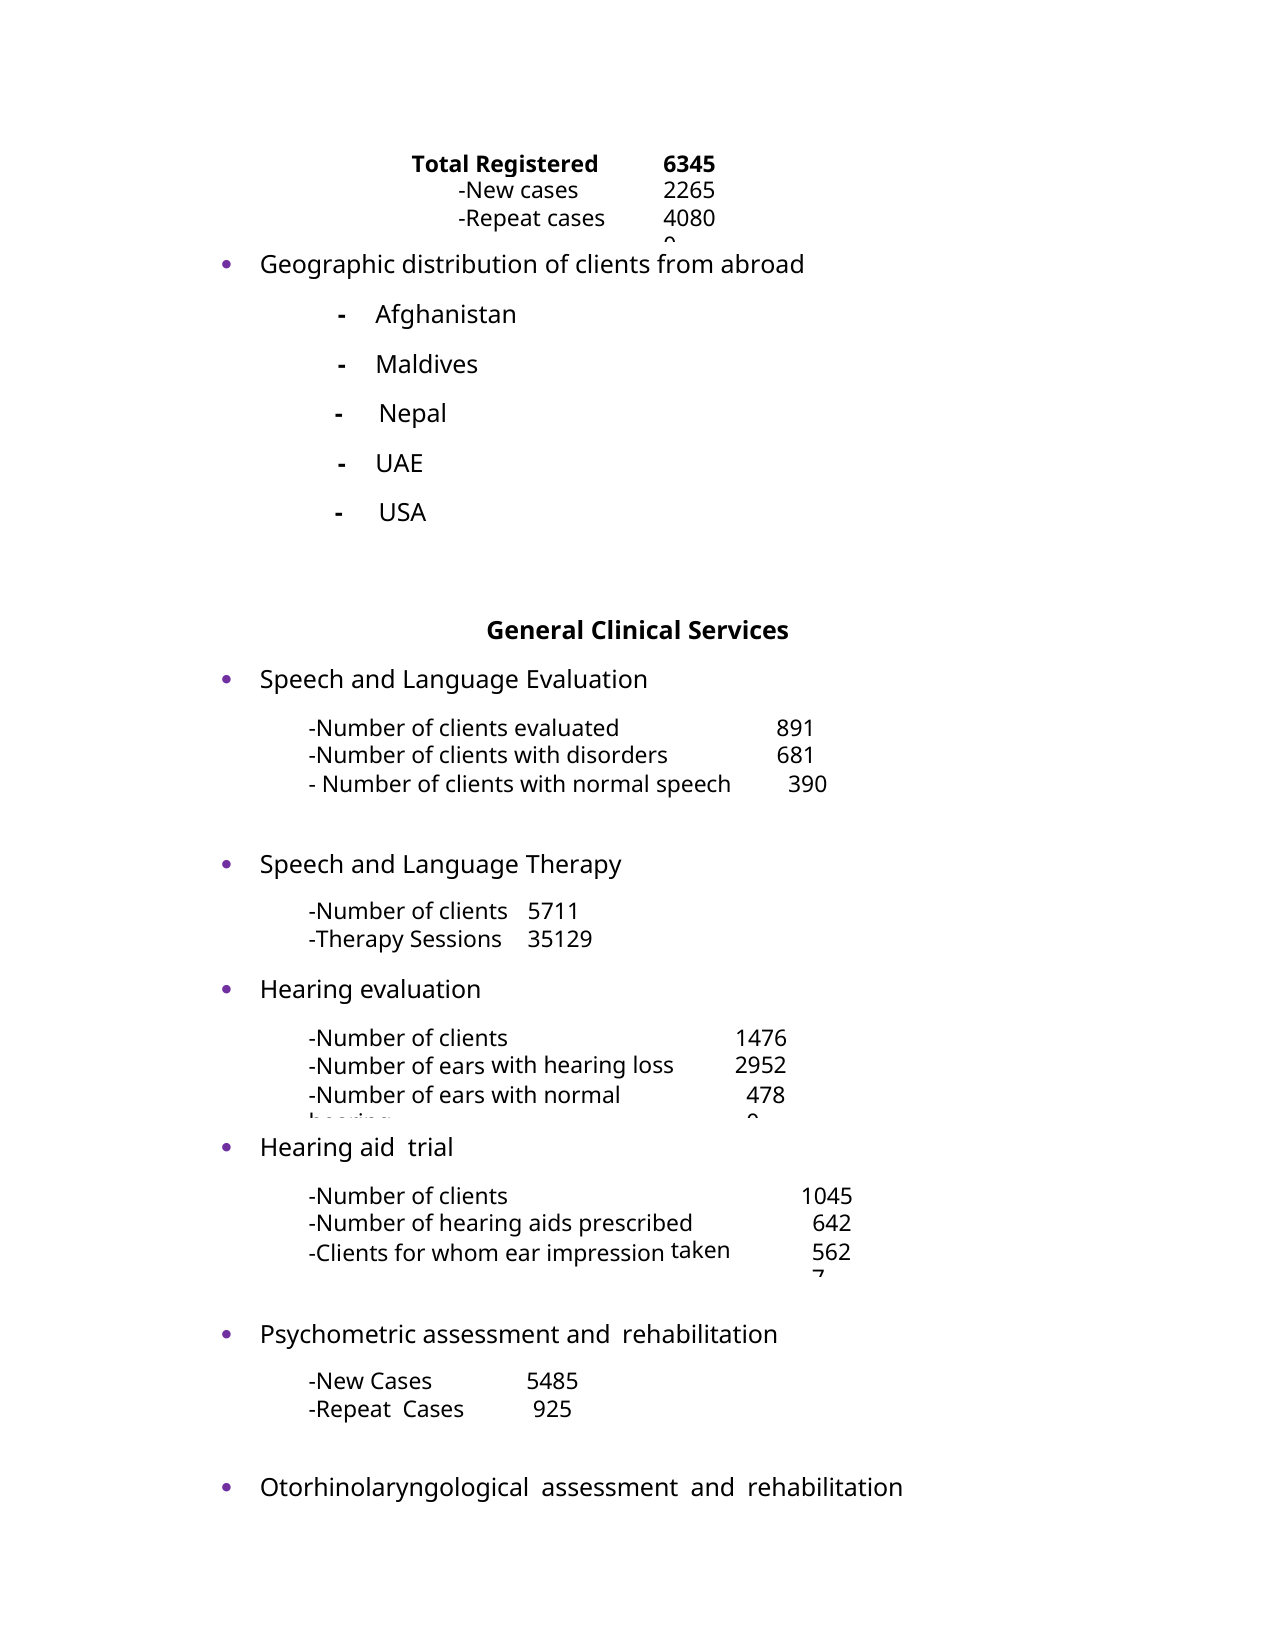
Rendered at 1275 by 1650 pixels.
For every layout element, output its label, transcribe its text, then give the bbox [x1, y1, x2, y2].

table_cell -Number of ears with normal hearing [303, 1082, 709, 1118]
table_header 8911 [743, 706, 828, 742]
table_header -Number of clients evaluated [303, 706, 743, 742]
table_cell -Number of clients with disorders [303, 742, 743, 771]
table_cell 22650 [628, 177, 726, 205]
text General Clinical Services [179, 613, 1096, 647]
text -New Cases 5485 [308, 1367, 1096, 1395]
table_cell 40800 [628, 205, 726, 241]
table_cell -Clients for whom ear impression taken [303, 1239, 755, 1277]
table_cell 390 [743, 771, 828, 807]
list Speech and Language Therapy [222, 847, 1096, 881]
text -Number of clients 5711 [308, 897, 1096, 925]
list Maldives [338, 346, 1096, 380]
list Geographic distribution of clients from abroad [222, 247, 1096, 281]
table_header 63450 [628, 141, 726, 177]
list Afghanistan [338, 297, 1096, 331]
list Psychometric assessment and rehabilitation [222, 1317, 1096, 1351]
table_header 14762 [709, 1016, 798, 1052]
table_cell 29524 [709, 1053, 798, 1082]
table_cell - Number of clients with normal speech [303, 771, 743, 807]
table_header -Number of clients [303, 1174, 755, 1210]
table_cell -Repeat cases [406, 205, 628, 241]
list Hearing evaluation [222, 972, 1096, 1006]
table_cell 5627 [755, 1239, 863, 1277]
list Hearing aid trial [222, 1129, 1096, 1163]
list Otorhinolaryngological assessment and rehabilitation [222, 1470, 1096, 1504]
table_cell 6427 [755, 1210, 863, 1239]
table_cell -New cases [406, 177, 628, 205]
list UAE [338, 446, 1096, 479]
table_cell -Number of hearing aids prescribed [303, 1210, 755, 1239]
table_cell -Number of ears with hearing loss [303, 1053, 709, 1082]
list Speech and Language Evaluation [222, 662, 1096, 696]
list Nepal [334, 396, 1096, 430]
table_cell 4780 [709, 1082, 798, 1118]
table_cell 6812 [743, 742, 828, 771]
text -Repeat Cases 925 [308, 1395, 1096, 1423]
list USA [334, 495, 1096, 529]
text -Therapy Sessions 35129 [308, 925, 1096, 954]
table_header 10453 [755, 1174, 863, 1210]
table_header -Number of clients [303, 1016, 709, 1052]
table_header Total Registered [406, 141, 628, 177]
